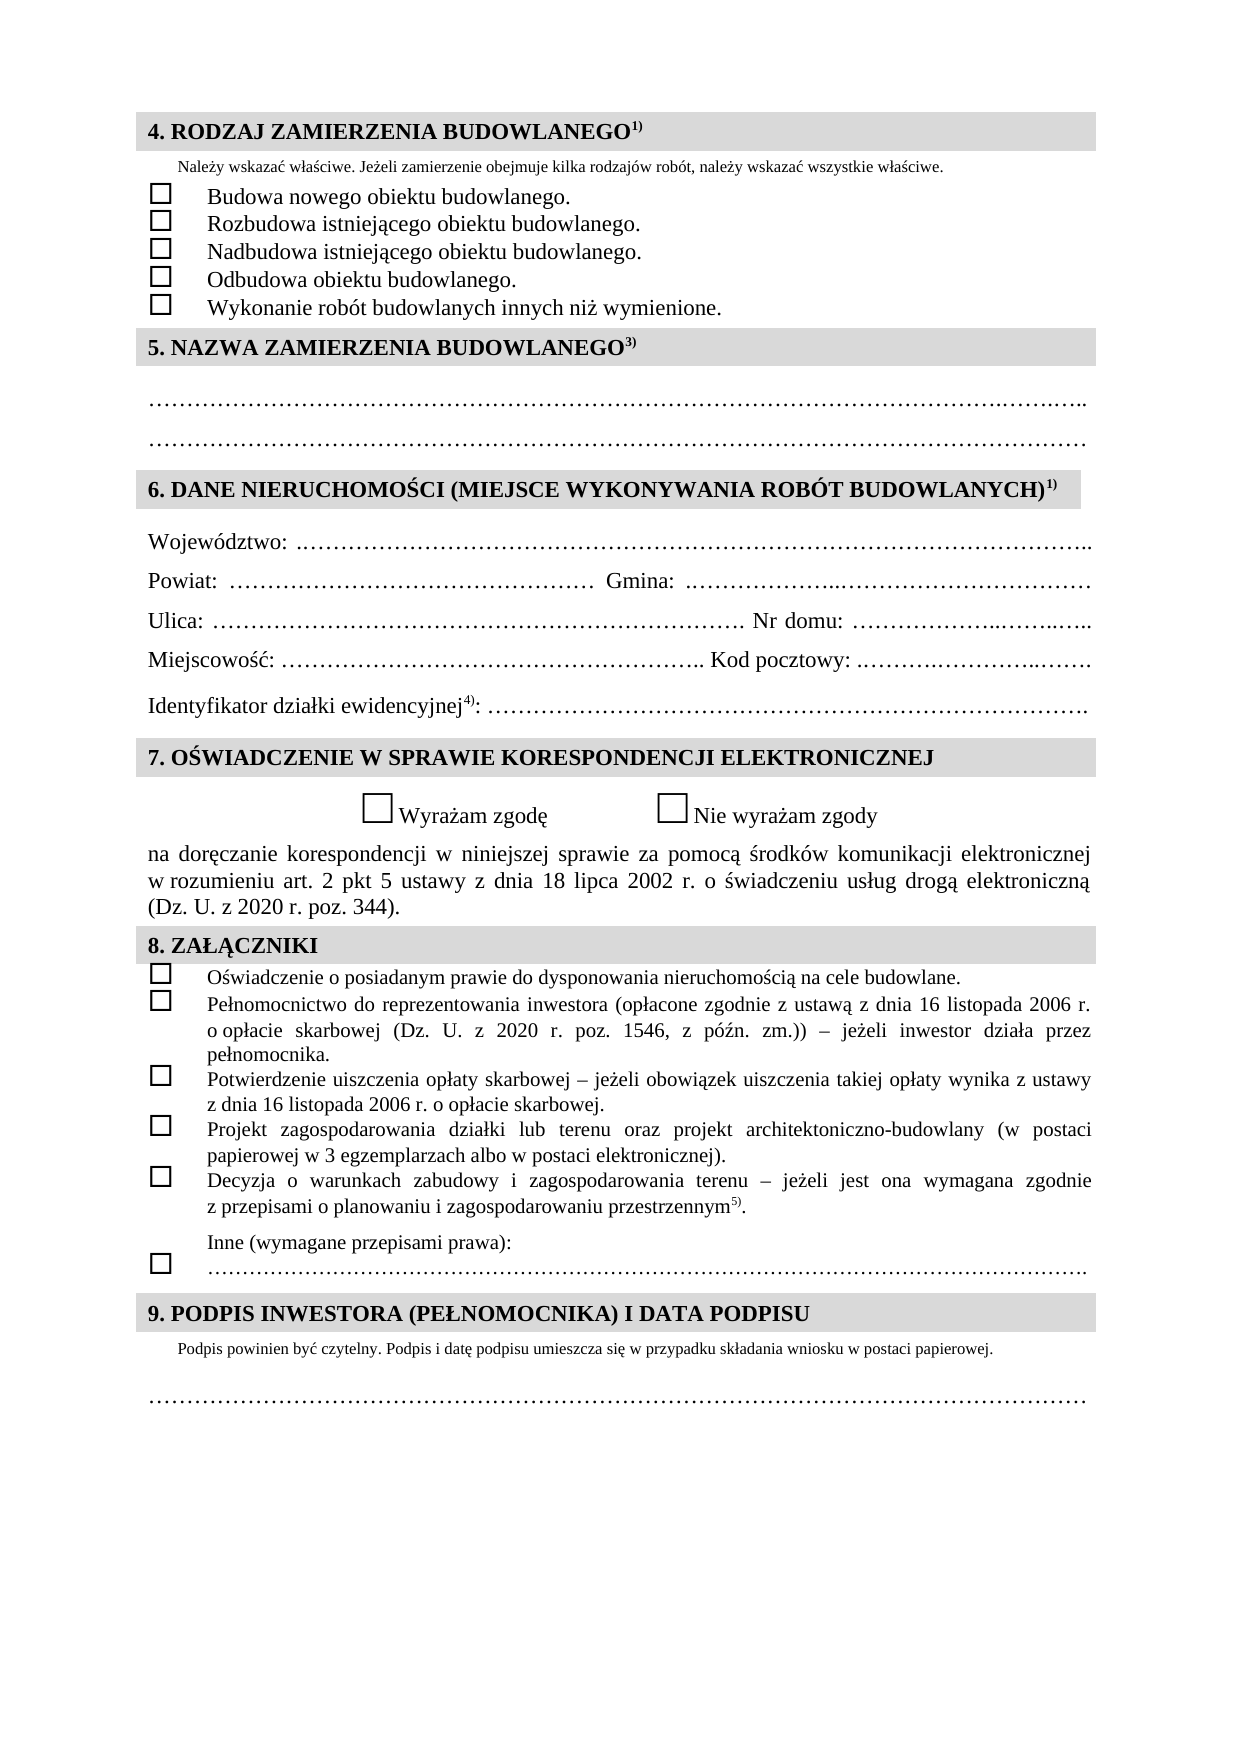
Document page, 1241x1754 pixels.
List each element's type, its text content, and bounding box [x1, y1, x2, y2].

list Decyzja o warunkach zabudowy i zagospodarowania terenu – jeżeli jest ona wymagana zgodnie z przepisami o planowaniu i zagospodarowaniu przestrzennym). [148, 1167, 1092, 1218]
list Nadbudowa istniejącego obiektu budowlanego. [148, 238, 1092, 266]
list Oświadczenie o posiadanym prawie do dysponowania nieruchomością na cele budowlane. [148, 964, 1092, 991]
text Podpis powinien być czytelny. Podpis i datę podpisu umieszcza się w przypadku składania wniosku w postaci papierowej. [177, 1338, 1092, 1358]
table_header 6. DANE NIERUCHOMOŚCI (MIEJSCE WYKONYWANIA ROBÓT BUDOWLANYCH)1) [136, 470, 1081, 509]
text …………………………………………………………………………………………………………… [148, 1383, 1092, 1409]
list Wykonanie robót budowlanych innych niż wymienione. [148, 293, 1092, 321]
list Pełnomocnictwo do reprezentowania inwestora (opłacone zgodnie z ustawą z dnia 16 listopada 2006 r. o opłacie skarbowej (Dz. U. z 2020 r. poz. 1546, z późn. zm.)) – jeżeli inwestor działa przez pełnomocnika. [148, 991, 1092, 1066]
text Identyfikator działki ewidencyjnej): ……………………………………………………………………. [148, 692, 1092, 718]
text □ Wyrażam zgodę □ Nie wyrażam zgody [148, 777, 1092, 834]
list Potwierdzenie uiszczenia opłaty skarbowej – jeżeli obowiązek uiszczenia takiej opłaty wynika z ustawy z dnia 16 listopada 2006 r. o opłacie skarbowej. [148, 1066, 1092, 1116]
table_header 4. RODZAJ ZAMIERZENIA BUDOWLANEGO1) [136, 112, 1096, 151]
text ………………………………………………………………………………………………….…….…..…………………………………………………………………………………………………………… [148, 385, 1092, 451]
text Inne (wymagane przepisami prawa): [207, 1230, 1092, 1254]
text na doręczanie korespondencji w niniejszej sprawie za pomocą środków komunikacji elektronicznej w rozumieniu art. 2 pkt 5 ustawy z dnia 18 lipca 2002 r. o świadczeniu usług drogą elektroniczną (Dz. U. z 2020 r. poz. 344). [148, 840, 1092, 919]
list Odbudowa obiektu budowlanego. [148, 266, 1092, 293]
text Należy wskazać właściwe. Jeżeli zamierzenie obejmuje kilka rodzajów robót, należy wskazać wszystkie właściwe. [177, 157, 1092, 176]
text Województwo: .………………………………………………………………………………………….. Powiat: ………………………………………… Gmina: .………………..…………………………… Ulica: ……………………………………………………………. Nr domu: ………………..……..….. Miejscowość: ……………………………………………….. Kod pocztowy: .……….…………..……. [148, 528, 1092, 673]
list Budowa nowego obiektu budowlanego. [148, 183, 1092, 210]
list ………………………………………………………………………………………………………………. [148, 1254, 1092, 1281]
list Projekt zagospodarowania działki lub terenu oraz projekt architektoniczno-budowlany (w postaci papierowej w 3 egzemplarzach albo w postaci elektronicznej). [148, 1116, 1092, 1167]
table_header 8. ZAŁĄCZNIKI [136, 926, 1096, 964]
table_header 7. OŚWIADCZENIE W SPRAWIE KORESPONDENCJI ELEKTRONICZNEJ [136, 738, 1096, 777]
table_header 9. PODPIS INWESTORA (PEŁNOMOCNIKA) I DATA PODPISU [136, 1293, 1096, 1332]
list Rozbudowa istniejącego obiektu budowlanego. [148, 210, 1092, 238]
table_header 5. NAZWA ZAMIERZENIA BUDOWLANEGO) [136, 328, 1096, 366]
